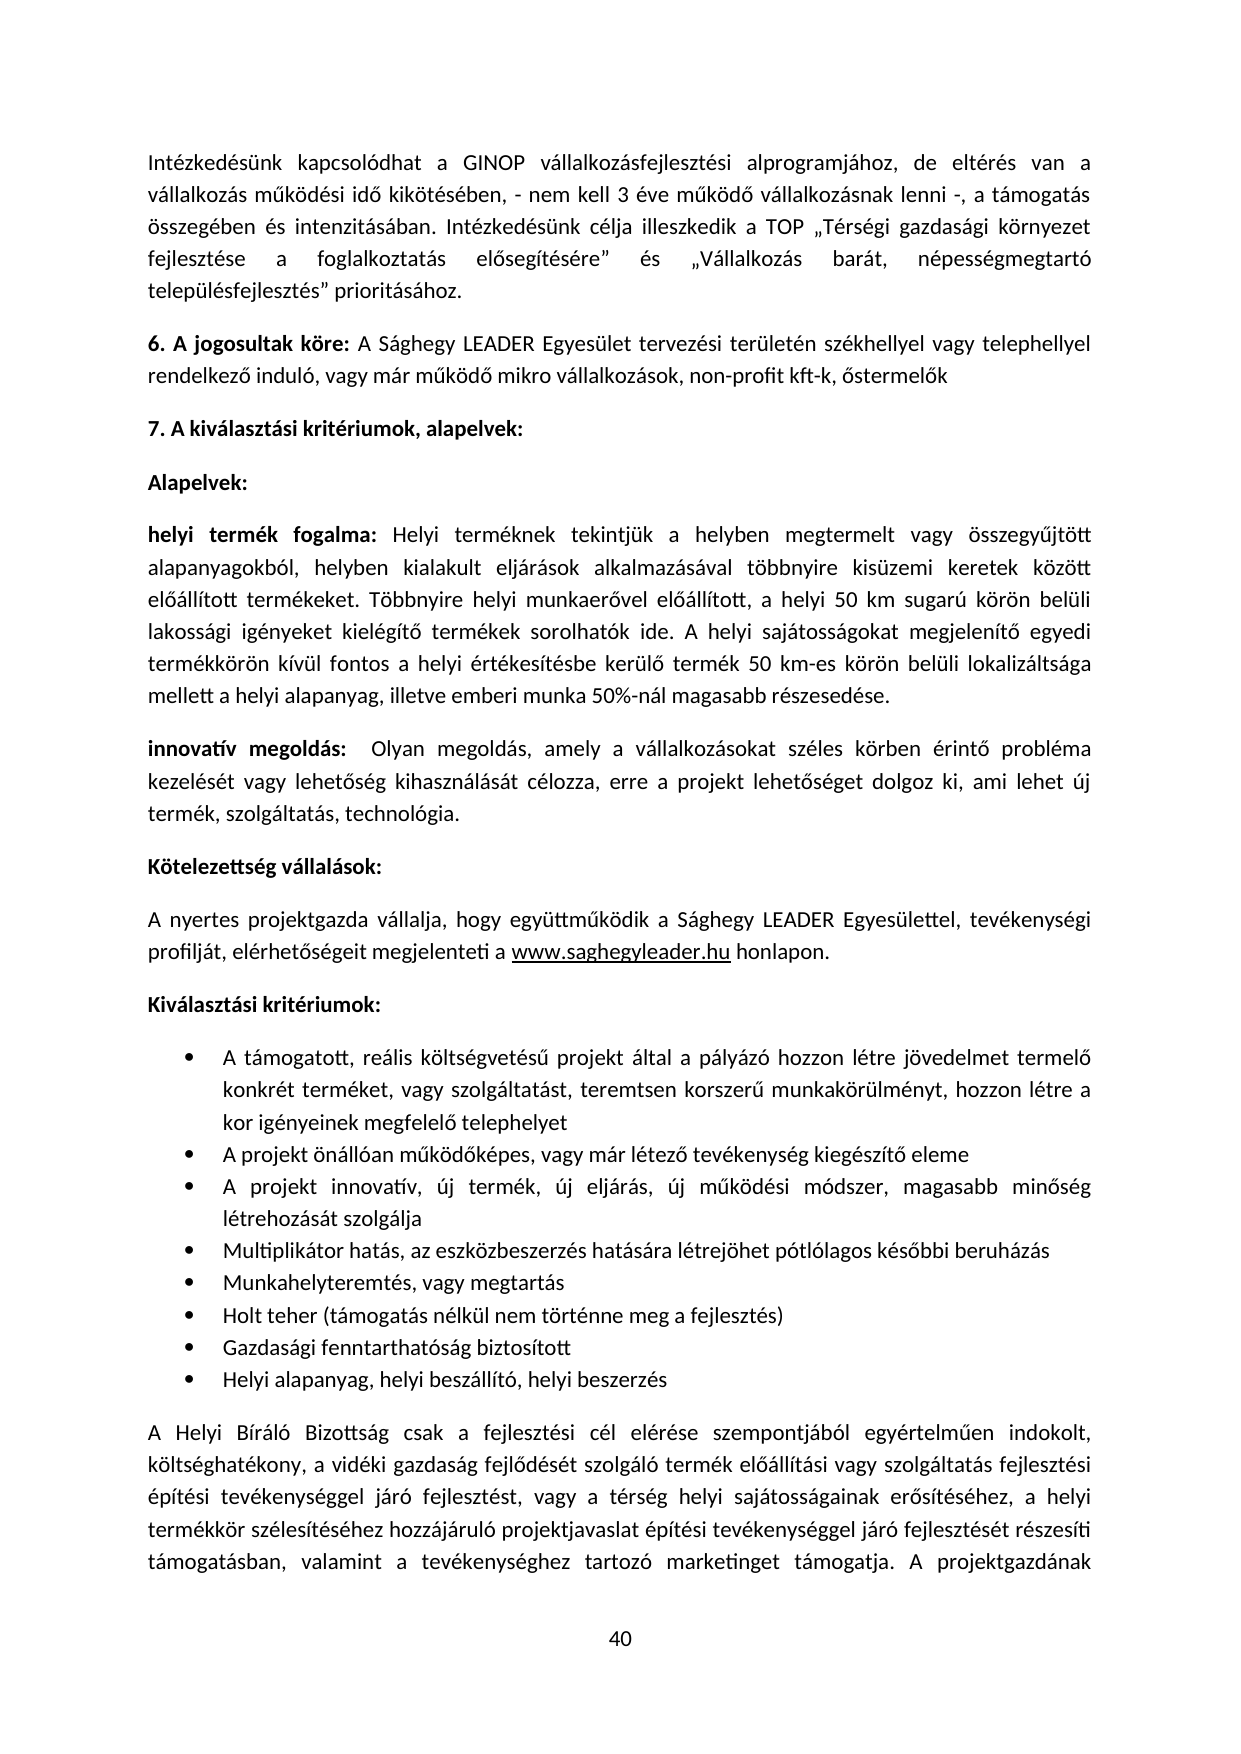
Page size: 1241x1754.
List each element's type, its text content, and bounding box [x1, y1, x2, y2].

list A támogatott, reális költségvetésű projekt által a pályázó hozzon létre jövedelmet termelő konkrét terméket, vagy szolgáltatást, teremtsen korszerű munkakörülményt, hozzon létre a kor igényeinek megfelelő telephelyet [185, 1043, 1093, 1136]
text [148, 1418, 1093, 1575]
list Helyi alapanyag, helyi beszállító, helyi beszerzés [185, 1365, 1093, 1393]
list Munkahelyteremtés, vagy megtartás [185, 1268, 1093, 1297]
text innovatív megoldás: Olyan megoldás, amely a vállalkozásokat széles körben érintő probléma kezelését vagy lehetőség kihasználását célozza, erre a projekt lehetőséget dolgoz ki, ami lehet új termék, szolgáltatás, technológia. [148, 734, 1093, 827]
text 6. A jogosultak köre: A Sághegy LEADER Egyesület tervezési területén székhellyel vagy telephellyel rendelkező induló, vagy már működő mikro vállalkozások, non-profit kft-k, őstermelők [148, 329, 1093, 389]
list A projekt innovatív, új termék, új eljárás, új működési módszer, magasabb minőség létrehozását szolgálja [185, 1172, 1093, 1232]
list Gazdasági fenntarthatóság biztosított [185, 1333, 1093, 1361]
text Kiválasztási kritériumok: [148, 990, 1093, 1018]
list A projekt önállóan működőképes, vagy már létező tevékenység kiegészítő eleme [185, 1140, 1093, 1168]
list Multiplikátor hatás, az eszközbeszerzés hatására létrejöhet pótlólagos későbbi beruházás [185, 1236, 1093, 1264]
text Intézkedésünk kapcsolódhat a GINOP vállalkozásfejlesztési alprogramjához, de eltérés van a vállalkozás működési idő kikötésében, - nem kell 3 éve működő vállalkozásnak lenni -, a támogatás összegében és intenzitásában. Intézkedésünk célja illeszkedik a TOP „Térségi gazdasági környezet fejlesztése a foglalkoztatás elősegítésére” és „Vállalkozás barát, népességmegtartó településfejlesztés” prioritásához. [148, 148, 1093, 304]
text Kötelezettség vállalások: [148, 852, 1093, 880]
text 7. A kiválasztási kritériumok, alapelvek: [148, 414, 1093, 443]
text Alapelvek: [148, 468, 1093, 496]
text A nyertes projektgazda vállalja, hogy együttműködik a Sághegy LEADER Egyesülettel, tevékenységi profilját, elérhetőségeit megjelenteti a www.saghegyleader.hu honlapon. [148, 905, 1093, 965]
text helyi termék fogalma: Helyi terméknek tekintjük a helyben megtermelt vagy összegyűjtött alapanyagokból, helyben kialakult eljárások alkalmazásával többnyire kisüzemi keretek között előállított termékeket. Többnyire helyi munkaerővel előállított, a helyi 50 km sugarú körön belüli lakossági igényeket kielégítő termékek sorolhatók ide. A helyi sajátosságokat megjelenítő egyedi termékkörön kívül fontos a helyi értékesítésbe kerülő termék 50 km-es körön belüli lokalizáltsága mellett a helyi alapanyag, illetve emberi munka 50%-nál magasabb részesedése. [148, 521, 1093, 709]
list Holt teher (támogatás nélkül nem történne meg a fejlesztés) [185, 1301, 1093, 1329]
